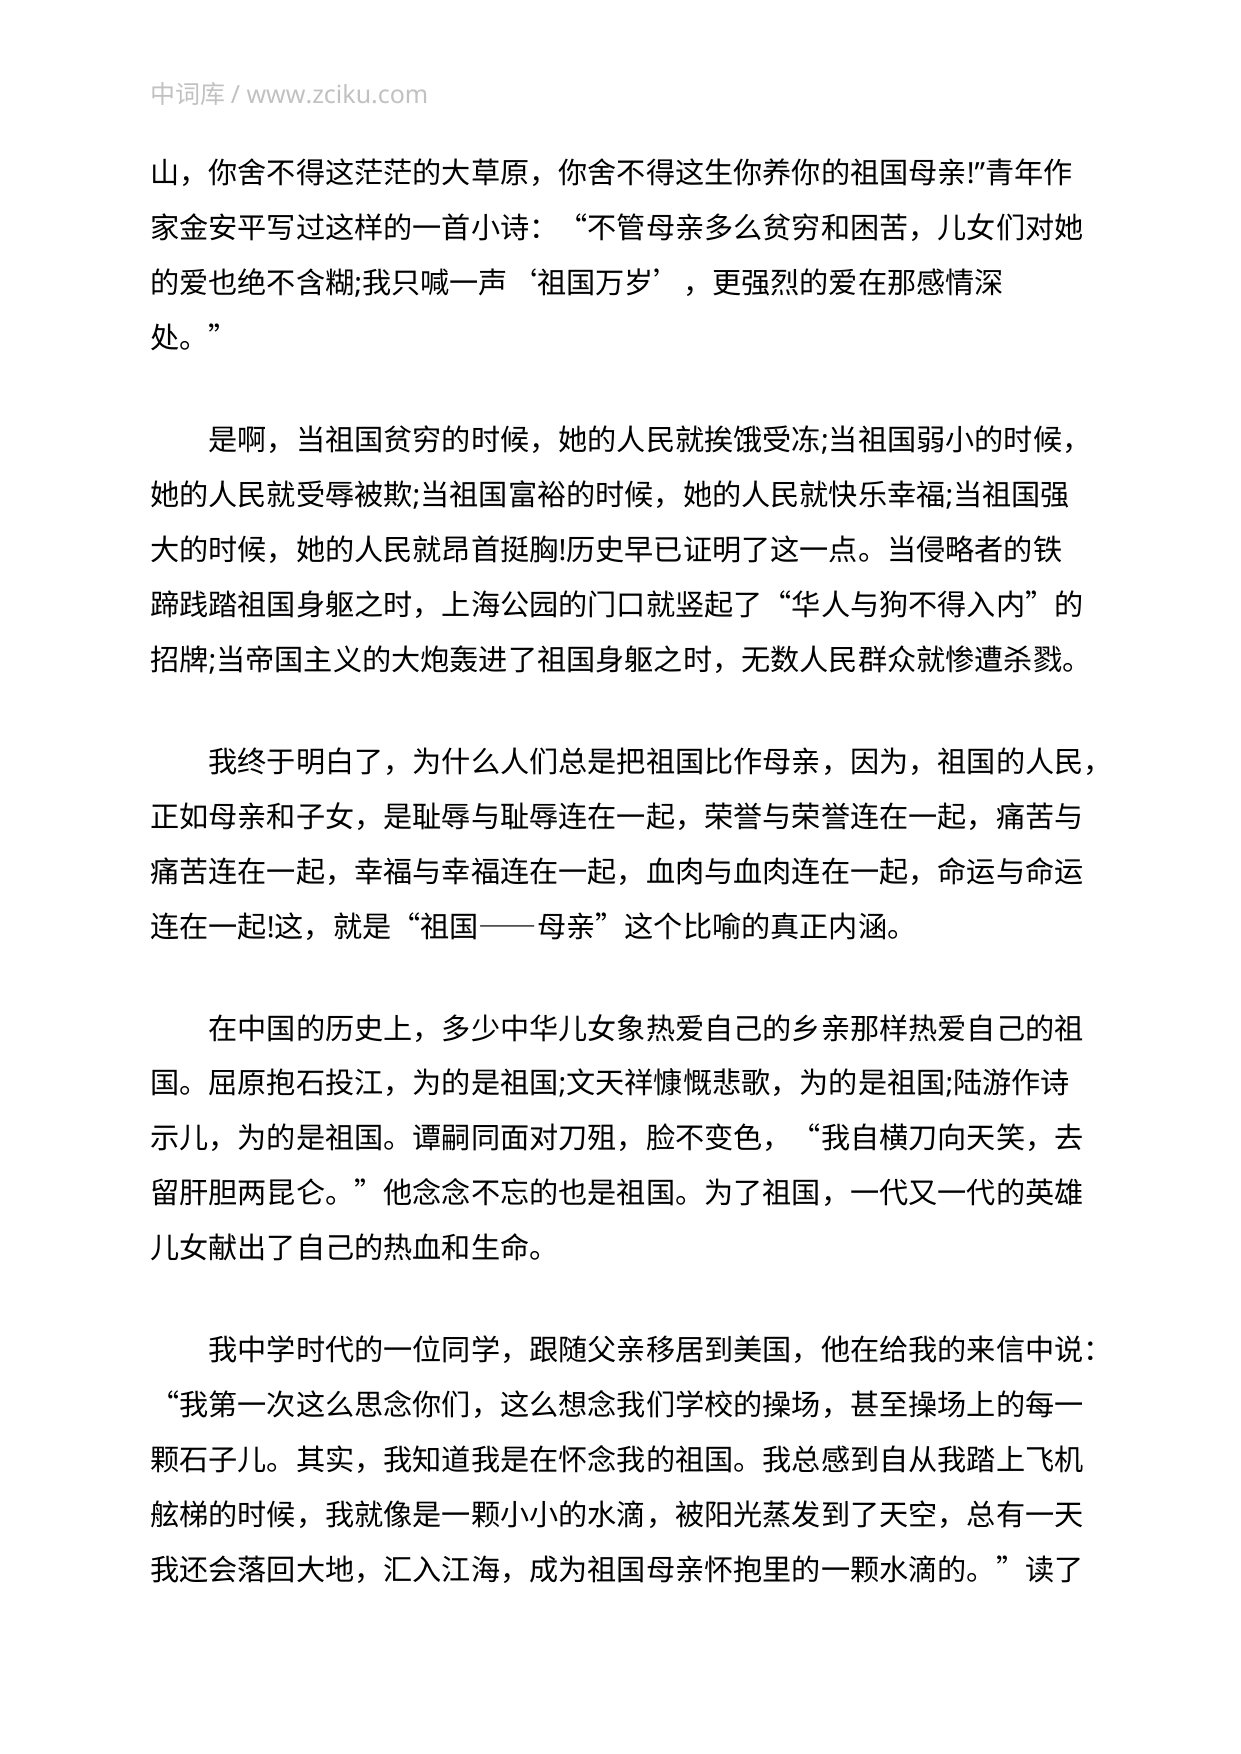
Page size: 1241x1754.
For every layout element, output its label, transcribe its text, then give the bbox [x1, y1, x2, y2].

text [150, 1327, 1090, 1588]
text 是啊，当祖国贫穷的时候，她的人民就挨饿受冻;当祖国弱小的时候，她的人民就受辱被欺;当祖国富裕的时候，她的人民就快乐幸福;当祖国强大的时候，她的人民就昂首挺胸!历史早已证明了这一点。当侵略者的铁蹄践踏祖国身躯之时，上海公园的门口就竖起了“华人与狗不得入内”的招牌;当帝国主义的大炮轰进了祖国身躯之时，无数人民群众就惨遭杀戮。 [150, 417, 1090, 679]
text 我终于明白了，为什么人们总是把祖国比作母亲，因为，祖国的人民，正如母亲和子女，是耻辱与耻辱连在一起，荣誉与荣誉连在一起，痛苦与痛苦连在一起，幸福与幸福连在一起，血肉与血肉连在一起，命运与命运连在一起!这，就是“祖国——母亲”这个比喻的真正内涵。 [150, 738, 1090, 946]
text 在中国的历史上，多少中华儿女象热爱自己的乡亲那样热爱自己的祖国。屈原抱石投江，为的是祖国;文天祥慷慨悲歌，为的是祖国;陆游作诗示儿，为的是祖国。谭嗣同面对刀殂，脸不变色，“我自横刀向天笑，去留肝胆两昆仑。”他念念不忘的也是祖国。为了祖国，一代又一代的英雄儿女献出了自己的热血和生命。 [150, 1005, 1090, 1267]
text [150, 150, 1090, 357]
